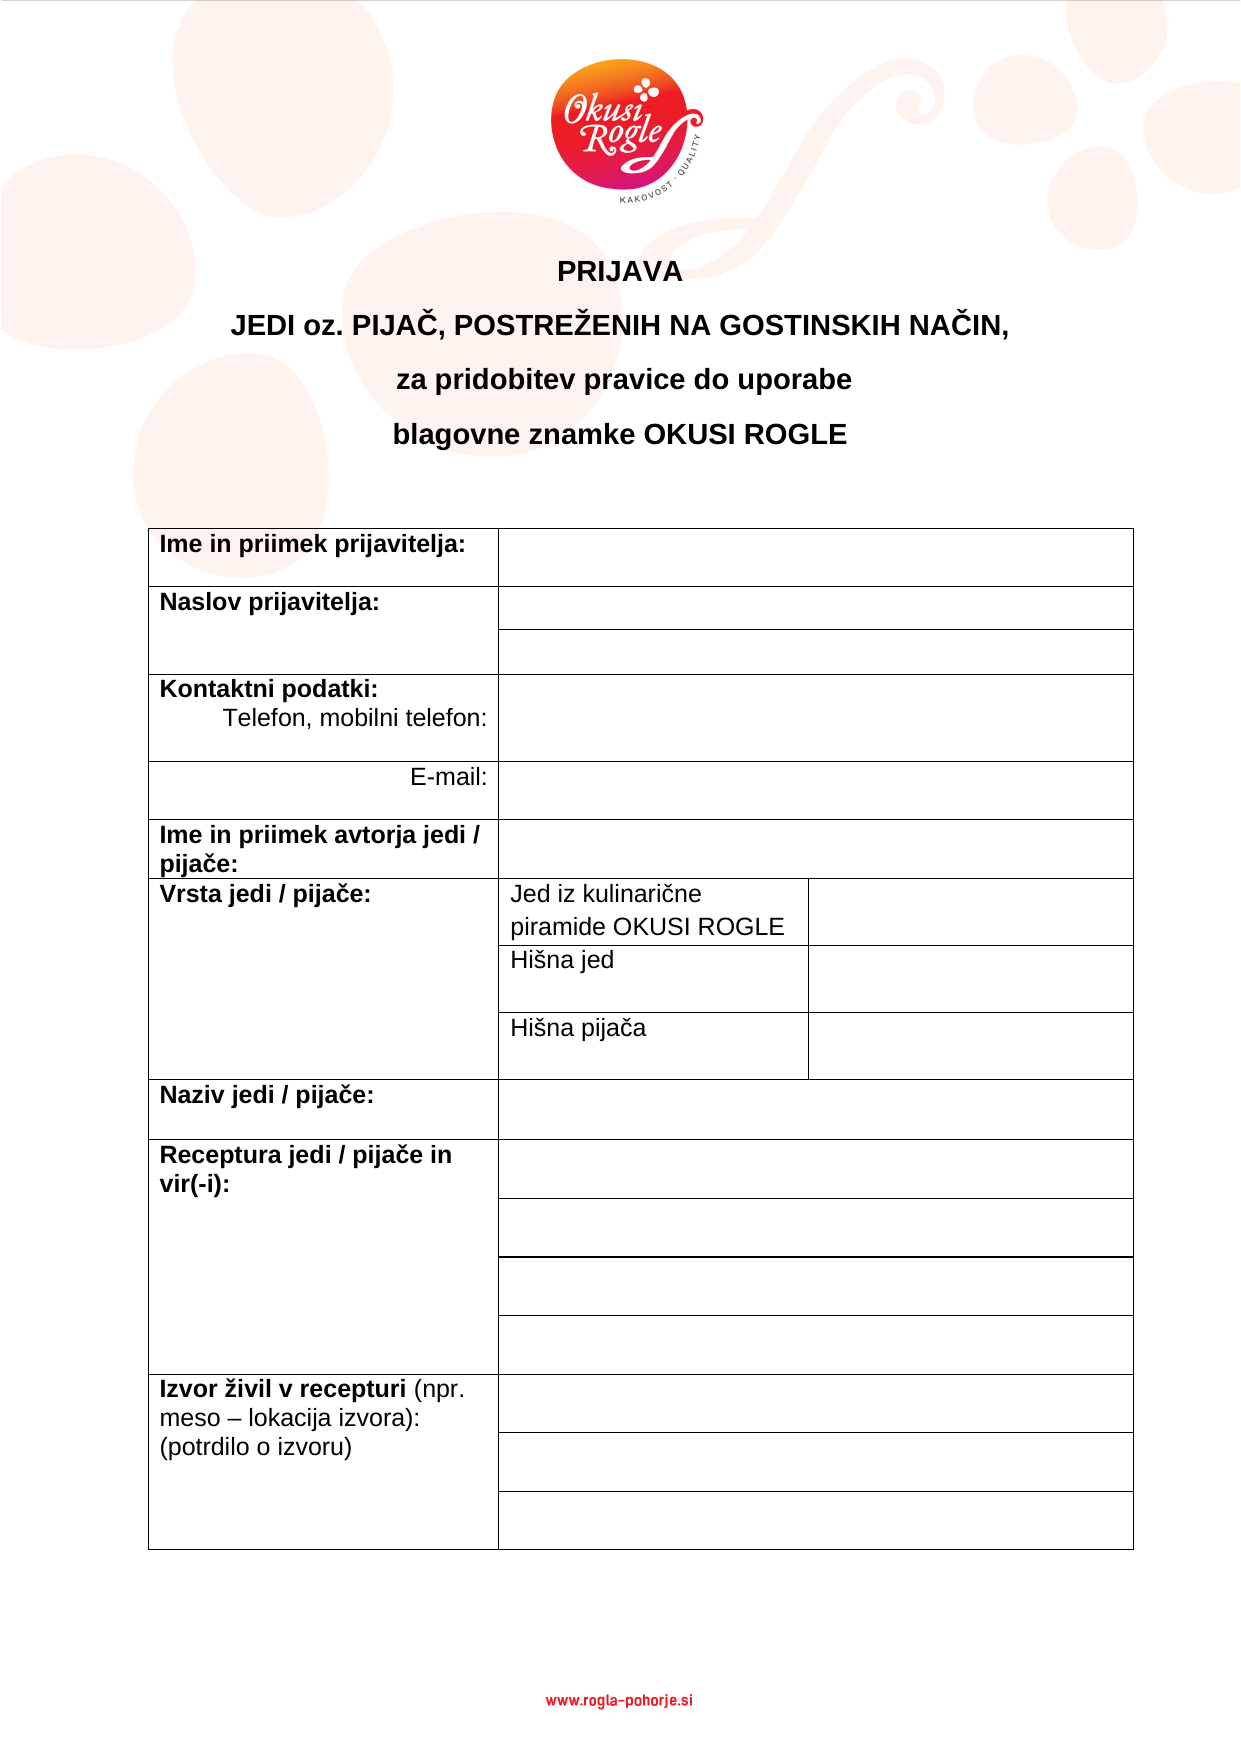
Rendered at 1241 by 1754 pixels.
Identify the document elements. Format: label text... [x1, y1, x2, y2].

table_cell Vrsta jedi / pijače: [149, 879, 498, 1079]
table_cell [499, 1316, 1133, 1373]
table_cell [809, 1013, 1133, 1079]
table_cell [499, 1258, 1133, 1315]
table_cell [499, 1080, 1133, 1139]
table_cell Hišna jed [499, 946, 808, 1012]
table_cell Naslov prijavitelja: [149, 587, 498, 673]
table_cell [809, 879, 1133, 944]
table_cell Izvor živil v recepturi (npr. meso – lokacija izvora): (potrdilo o izvoru) [149, 1375, 498, 1549]
table_cell [499, 1433, 1133, 1491]
table_cell [499, 820, 1133, 878]
table_cell [499, 1199, 1133, 1256]
table_cell [499, 1375, 1133, 1432]
text blagovne znamke OKUSI ROGLE [148, 417, 1093, 450]
table_cell Naziv jedi / pijače: [149, 1080, 498, 1139]
table_cell [499, 630, 1133, 673]
table_header [499, 529, 1133, 586]
picture [0, 1682, 1238, 1752]
text za pridobitev pravice do uporabe [148, 362, 1093, 396]
table_cell E-mail: [149, 762, 498, 819]
table_cell Ime in priimek avtorja jedi / pijače: [149, 820, 498, 878]
table_cell [499, 1492, 1133, 1549]
text JEDI oz. PIJAČ, POSTREŽENIH NA GOSTINSKIH NAČIN, [148, 308, 1093, 342]
table_header Ime in priimek prijavitelja: [149, 529, 498, 586]
table_cell Receptura jedi / pijače in vir(-i): [149, 1140, 498, 1373]
table_cell [499, 762, 1133, 819]
table_cell Kontaktni podatki: Telefon, mobilni telefon: [149, 675, 498, 761]
picture [1, 0, 1241, 585]
text PRIJAVA [148, 254, 1093, 287]
table_cell [809, 946, 1133, 1012]
table_cell [499, 587, 1133, 629]
table_cell Jed iz kulinarične piramide OKUSI ROGLE [499, 879, 808, 944]
table_cell [499, 1140, 1133, 1198]
table_cell Hišna pijača [499, 1013, 808, 1079]
table_cell [499, 675, 1133, 761]
